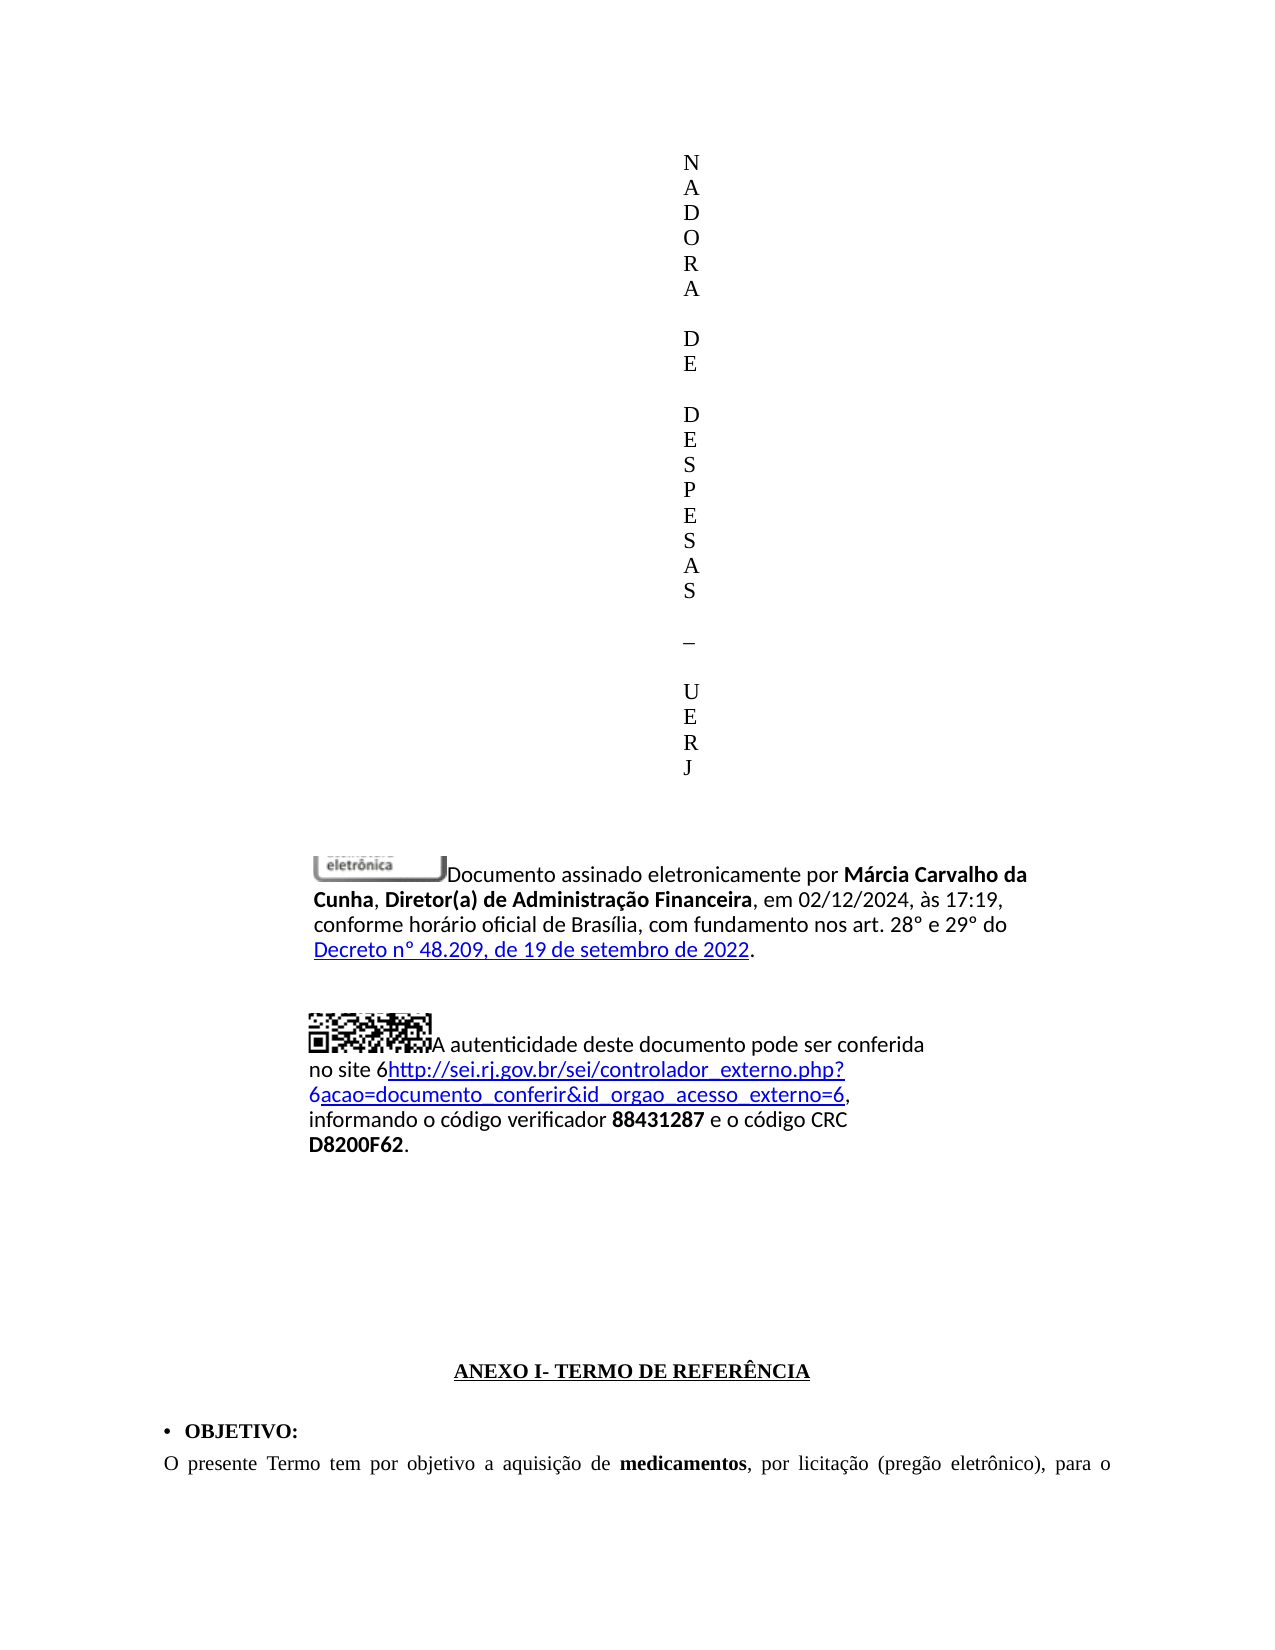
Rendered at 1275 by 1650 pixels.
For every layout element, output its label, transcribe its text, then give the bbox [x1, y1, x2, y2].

text A autenticidade deste documento pode ser conferida no site 6"http://sei.rj.gov.br/sei/controlador_externo.php? 6"acao=documento_conferirHYPERLINK "http://sei.rj.gov.br/sei/controlador_externo.php?acao=documento_conferir&id_orgao_acesso_externo=6"&HYPERLINK "http://sei.rj.gov.br/sei/controlador_externo.php?acao=documento_conferir&id_orgao_acesso_externo=6"id_orHYPERLINK "http://sei.rj.gov.br/sei/controlador_externo.php?acao=documento_conferir&id_orgao_acesso_externo=6"gHYPERLINK "http://sei.rj.gov.br/sei/controlador_externo.php?acao=documento_conferir&id_orgao_acesso_externo=6"ao_acesso_externo=6, informando o código verificador 88431287 e o código CRC D8200F62. [309, 1032, 927, 1157]
text ANEXO I- TERMO DE REFERÊNCIA [150, 1358, 1114, 1383]
list OBJETIVO: [163, 1418, 1125, 1443]
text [163, 1447, 1111, 1476]
